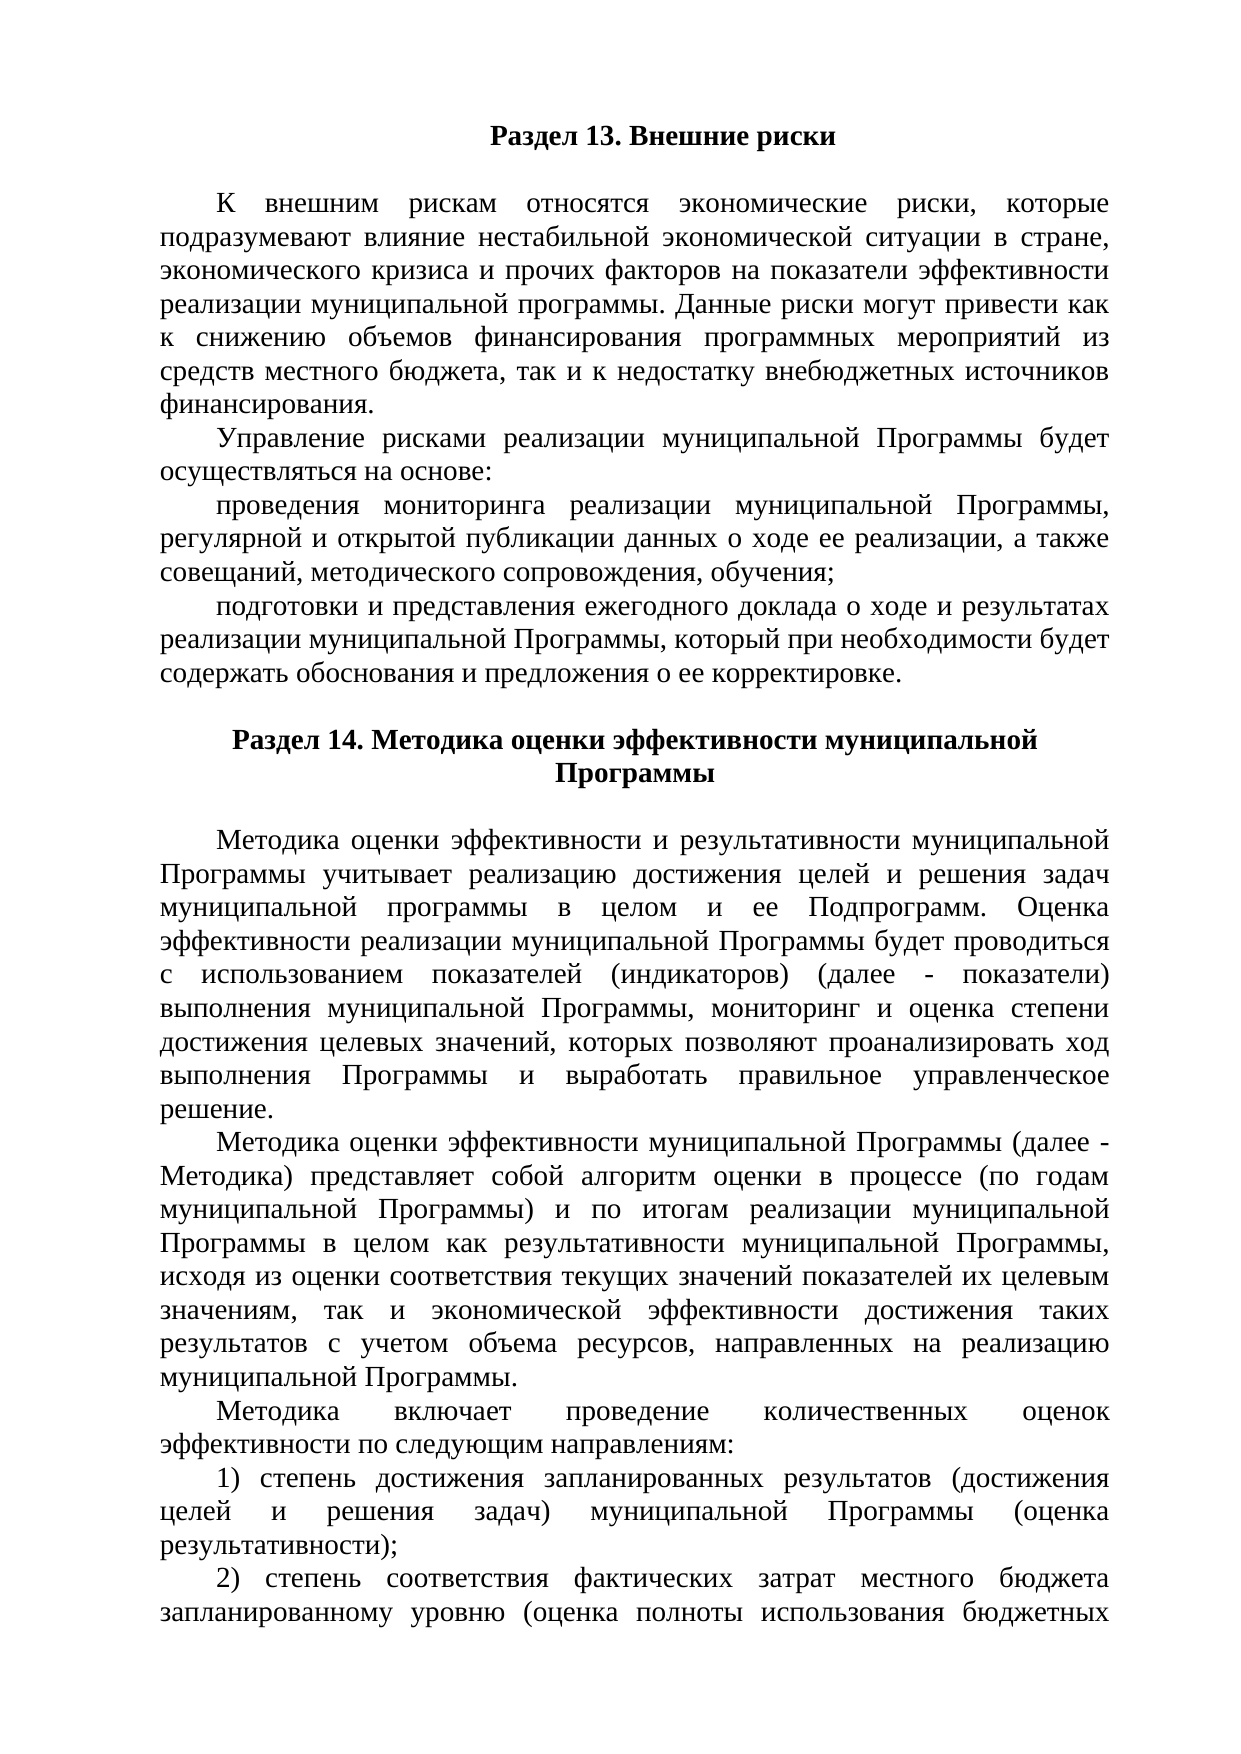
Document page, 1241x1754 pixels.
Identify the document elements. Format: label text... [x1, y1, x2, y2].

text подготовки и представления ежегодного доклада о ходе и результатах реализации муниципальной Программы, который при необходимости будет содержать обоснования и предложения о ее корректировке. [159, 588, 1110, 688]
text Методика включает проведение количественных оценок эффективности по следующим направлениям: [159, 1393, 1110, 1460]
text Управление рисками реализации муниципальной Программы будет осуществляться на основе: [159, 420, 1110, 487]
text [159, 1560, 1110, 1627]
text Методика оценки эффективности муниципальной Программы (далее - Методика) представляет собой алгоритм оценки в процессе (по годам муниципальной Программы) и по итогам реализации муниципальной Программы в целом как результативности муниципальной Программы, исходя из оценки соответствия текущих значений показателей их целевым значениям, так и экономической эффективности достижения таких результатов с учетом объема ресурсов, направленных на реализацию муниципальной Программы. [159, 1124, 1110, 1393]
text Программы [159, 755, 1110, 789]
text 1) степень достижения запланированных результатов (достижения целей и решения задач) муниципальной Программы (оценка результативности); [159, 1460, 1110, 1560]
text Методика оценки эффективности и результативности муниципальной Программы учитывает реализацию достижения целей и решения задач муниципальной программы в целом и ее Подпрограмм. Оценка эффективности реализации муниципальной Программы будет проводиться с использованием показателей (индикаторов) (далее - показатели) выполнения муниципальной Программы, мониторинг и оценка степени достижения целевых значений, которых позволяют проанализировать ход выполнения Программы и выработать правильное управленческое решение. [159, 822, 1110, 1124]
text проведения мониторинга реализации муниципальной Программы, регулярной и открытой публикации данных о ходе ее реализации, а также совещаний, методического сопровождения, обучения; [159, 487, 1110, 588]
text К внешним рискам относятся экономические риски, которые подразумевают влияние нестабильной экономической ситуации в стране, экономического кризиса и прочих факторов на показатели эффективности реализации муниципальной программы. Данные риски могут привести как к снижению объемов финансирования программных мероприятий из средств местного бюджета, так и к недостатку внебюджетных источников финансирования. [159, 185, 1110, 420]
text Раздел 14. Методика оценки эффективности муниципальной [159, 722, 1110, 755]
text Раздел 13. Внешние риски [159, 118, 1110, 152]
